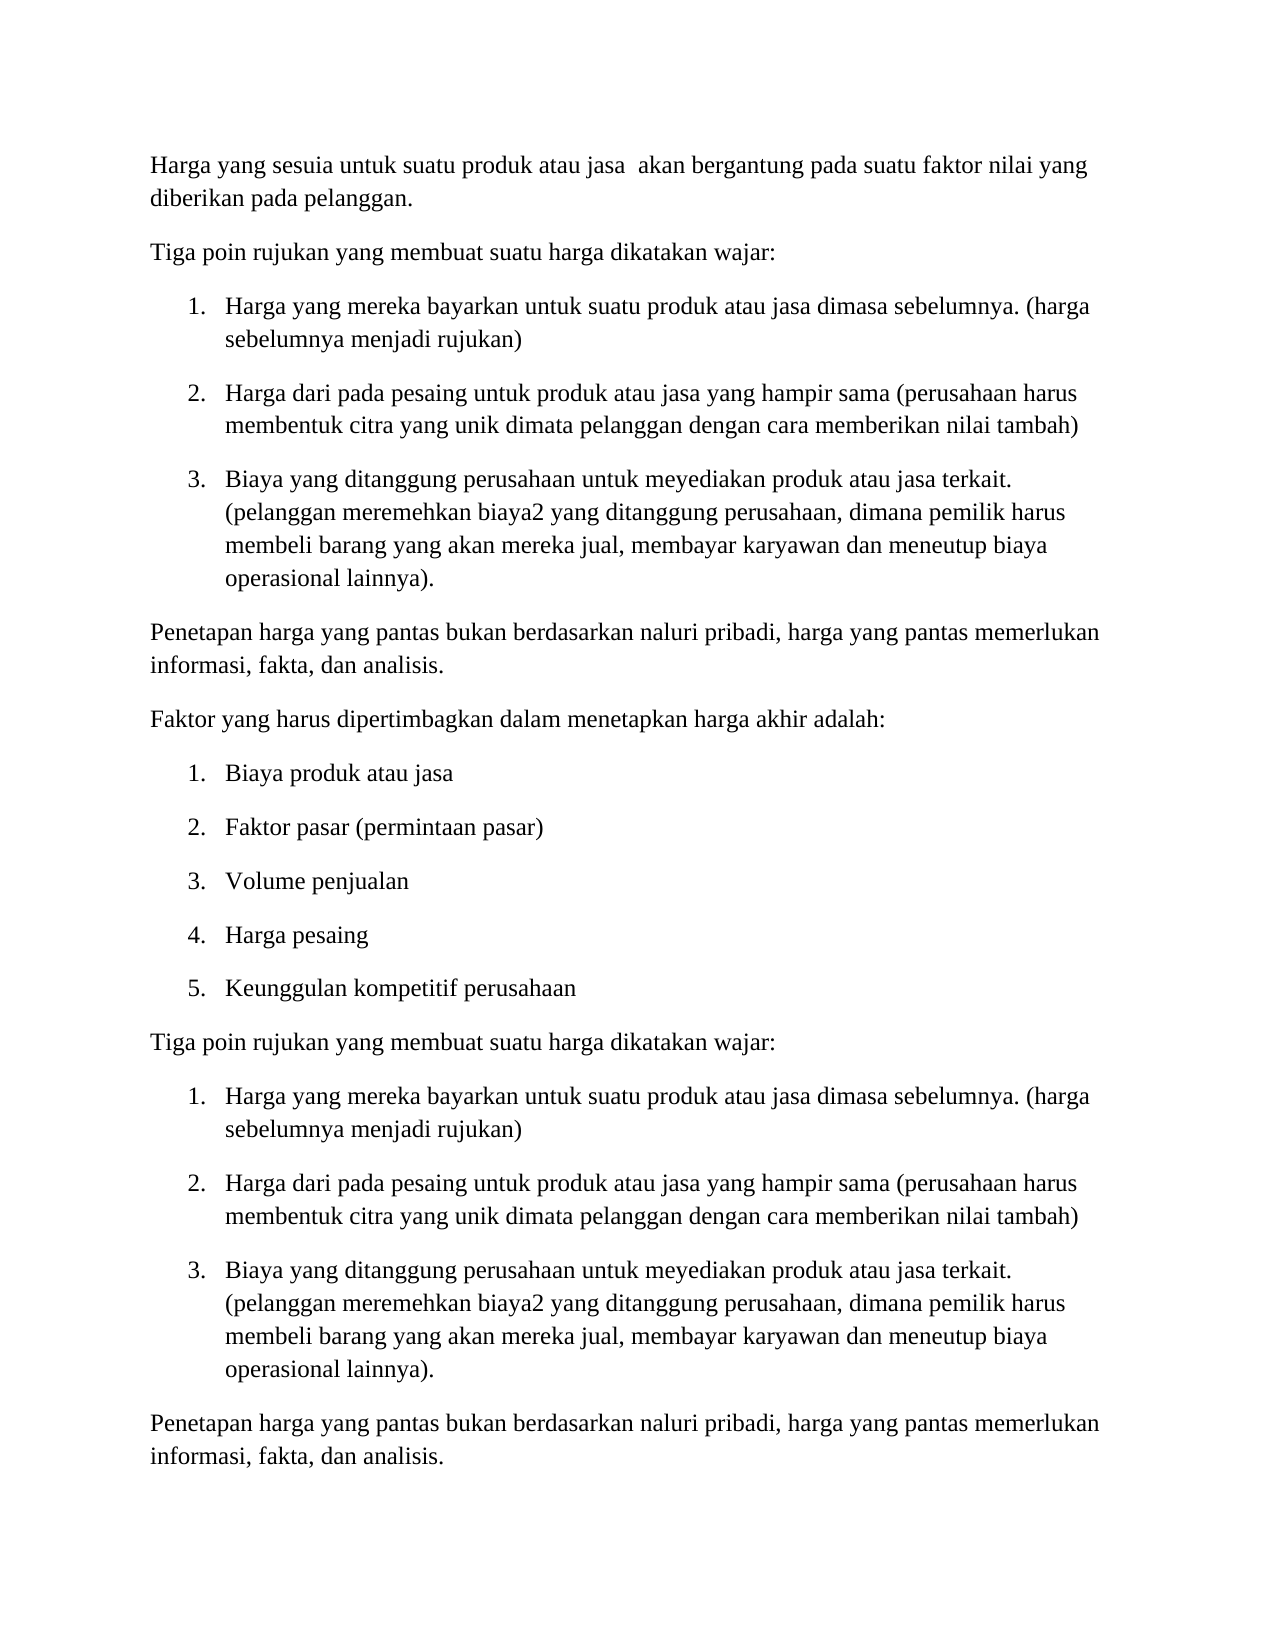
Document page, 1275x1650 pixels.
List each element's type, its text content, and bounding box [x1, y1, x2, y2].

text Tiga poin rujukan yang membuat suatu harga dikatakan wajar: [150, 237, 1125, 266]
text Tiga poin rujukan yang membuat suatu harga dikatakan wajar: [150, 1027, 1125, 1056]
list Harga dari pada pesaing untuk produk atau jasa yang hampir sama (perusahaan harus membentuk citra yang unik dimata pelanggan dengan cara memberikan nilai tambah) [187, 1168, 1125, 1230]
list Harga pesaing [187, 920, 1125, 948]
list Volume penjualan [187, 866, 1125, 894]
list Harga yang mereka bayarkan untuk suatu produk atau jasa dimasa sebelumnya. (harga sebelumnya menjadi rujukan) [187, 1081, 1125, 1143]
text Penetapan harga yang pantas bukan berdasarkan naluri pribadi, harga yang pantas memerlukan informasi, fakta, dan analisis. [150, 1408, 1125, 1470]
list Harga dari pada pesaing untuk produk atau jasa yang hampir sama (perusahaan harus membentuk citra yang unik dimata pelanggan dengan cara memberikan nilai tambah) [187, 378, 1125, 439]
text Penetapan harga yang pantas bukan berdasarkan naluri pribadi, harga yang pantas memerlukan informasi, fakta, dan analisis. [150, 617, 1125, 679]
list Faktor pasar (permintaan pasar) [187, 812, 1125, 841]
text Harga yang sesuia untuk suatu produk atau jasa akan bergantung pada suatu faktor nilai yang diberikan pada pelanggan. [150, 150, 1125, 212]
text Faktor yang harus dipertimbagkan dalam menetapkan harga akhir adalah: [150, 704, 1125, 733]
list Harga yang mereka bayarkan untuk suatu produk atau jasa dimasa sebelumnya. (harga sebelumnya menjadi rujukan) [187, 291, 1125, 352]
list Biaya produk atau jasa [187, 758, 1125, 787]
list Keunggulan kompetitif perusahaan [187, 973, 1125, 1002]
list Biaya yang ditanggung perusahaan untuk meyediakan produk atau jasa terkait. (pelanggan meremehkan biaya2 yang ditanggung perusahaan, dimana pemilik harus membeli barang yang akan mereka jual, membayar karyawan dan meneutup biaya operasional lainnya). [187, 464, 1125, 592]
list Biaya yang ditanggung perusahaan untuk meyediakan produk atau jasa terkait. (pelanggan meremehkan biaya2 yang ditanggung perusahaan, dimana pemilik harus membeli barang yang akan mereka jual, membayar karyawan dan meneutup biaya operasional lainnya). [187, 1255, 1125, 1383]
